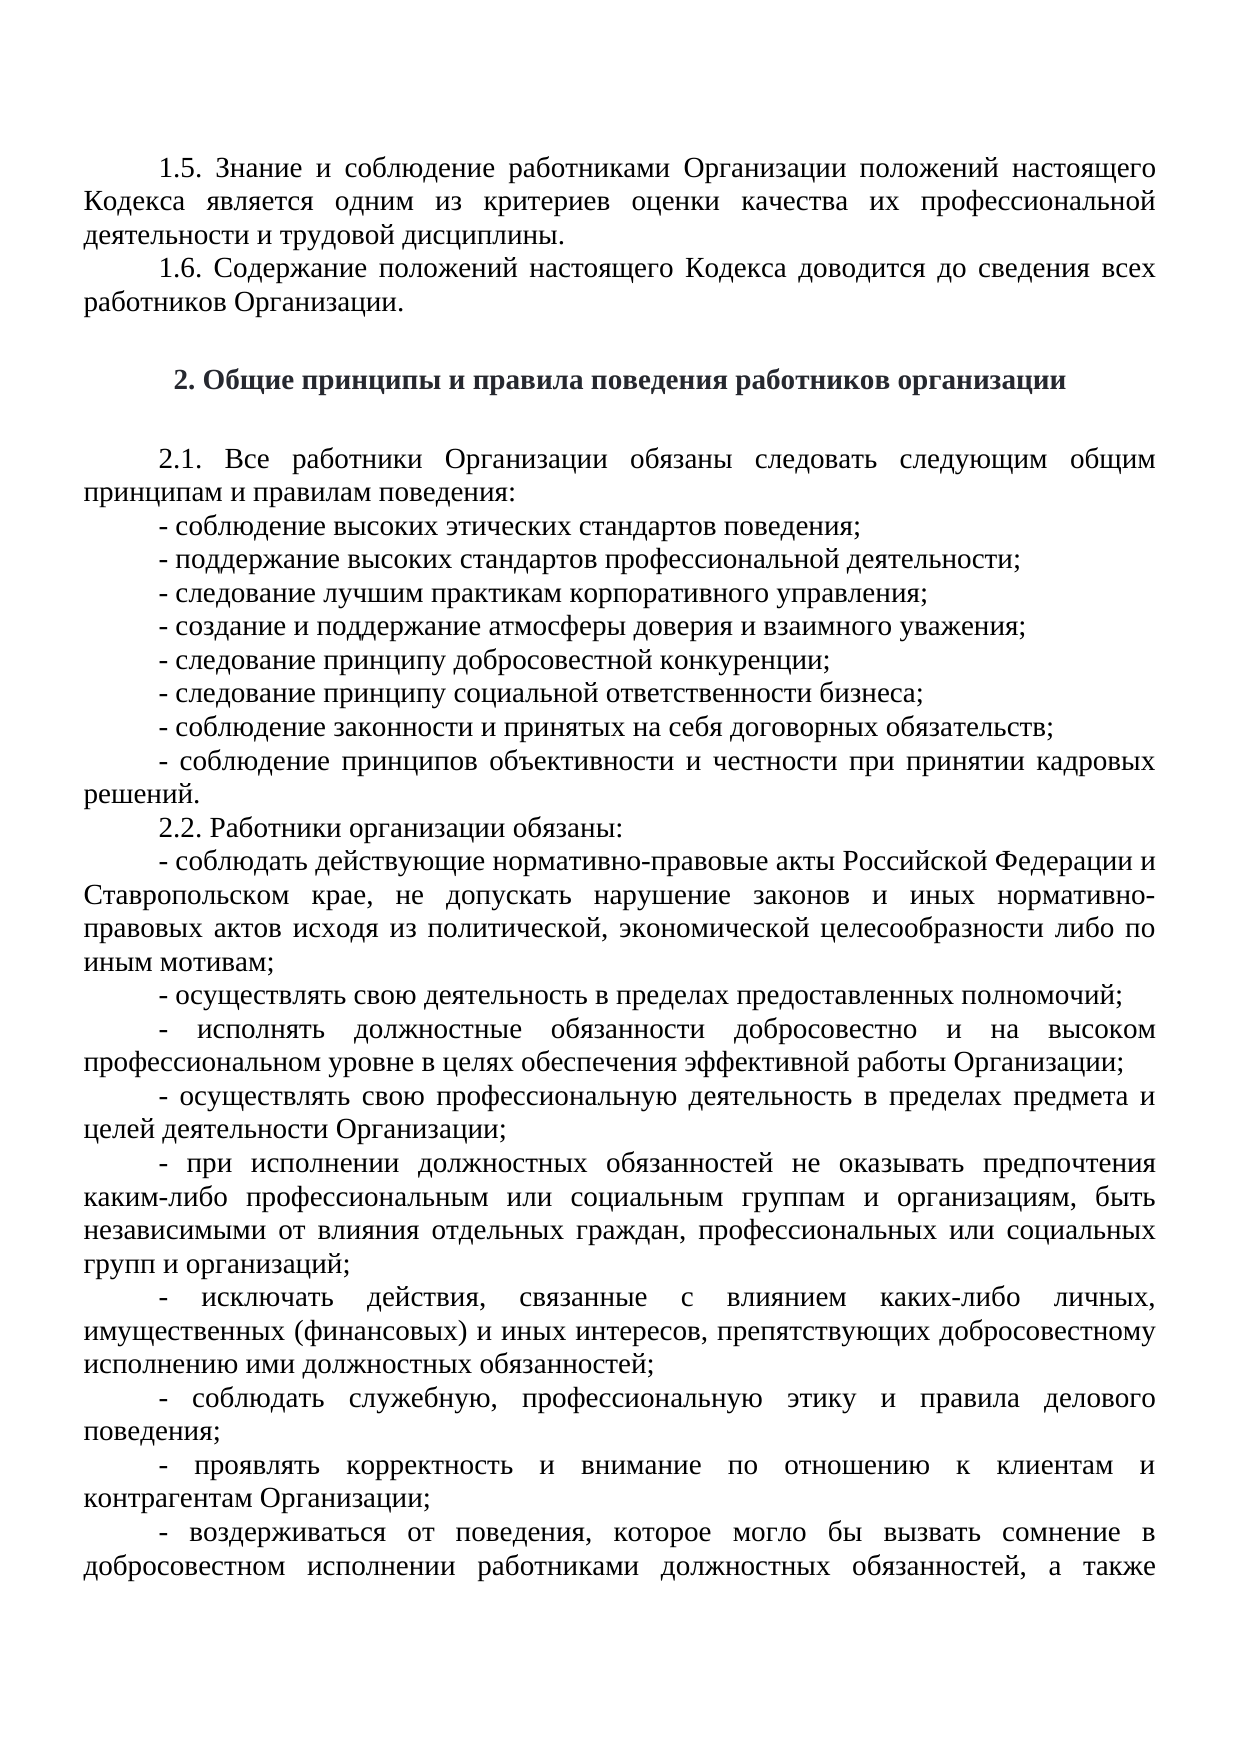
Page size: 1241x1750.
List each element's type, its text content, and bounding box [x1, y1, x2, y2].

text - осуществлять свою профессиональную деятельность в пределах предмета и целей деятельности Организации; [83, 1078, 1157, 1145]
text - исключать действия, связанные с влиянием каких-либо личных, имущественных (финансовых) и иных интересов, препятствующих добросовестному исполнению ими должностных обязанностей; [83, 1279, 1157, 1380]
text - осуществлять свою деятельность в пределах предоставленных полномочий; [83, 977, 1157, 1011]
text - соблюдение высоких этических стандартов поведения; [83, 508, 1157, 541]
text - следование лучшим практикам корпоративного управления; [83, 575, 1157, 608]
text - следование принципу добросовестной конкуренции; [83, 642, 1157, 676]
text - соблюдать служебную, профессиональную этику и правила делового поведения; [83, 1380, 1157, 1447]
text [83, 1514, 1157, 1581]
text 2.2. Работники организации обязаны: [83, 810, 1157, 843]
text - соблюдать действующие нормативно-правовые акты Российской Федерации и Ставропольском крае, не допускать нарушение законов и иных нормативно-правовых актов исходя из политической, экономической целесообразности либо по иным мотивам; [83, 843, 1157, 977]
subtitle 2. Общие принципы и правила поведения работников организации [83, 362, 1157, 396]
text - соблюдение законности и принятых на себя договорных обязательств; [83, 709, 1157, 743]
text - соблюдение принципов объективности и честности при принятии кадровых решений. [83, 743, 1157, 810]
text - исполнять должностные обязанности добросовестно и на высоком профессиональном уровне в целях обеспечения эффективной работы Организации; [83, 1011, 1157, 1078]
text - поддержание высоких стандартов профессиональной деятельности; [83, 541, 1157, 575]
text - следование принципу социальной ответственности бизнеса; [83, 676, 1157, 709]
text - проявлять корректность и внимание по отношению к клиентам и контрагентам Организации; [83, 1447, 1157, 1514]
text - создание и поддержание атмосферы доверия и взаимного уважения; [83, 608, 1157, 642]
text 2.1. Все работники Организации обязаны следовать следующим общим принципам и правилам поведения: [83, 441, 1157, 508]
text - при исполнении должностных обязанностей не оказывать предпочтения каким-либо профессиональным или социальным группам и организациям, быть независимыми от влияния отдельных граждан, профессиональных или социальных групп и организаций; [83, 1145, 1157, 1279]
text 1.6. Содержание положений настоящего Кодекса доводится до сведения всех работников Организации. [83, 251, 1157, 318]
text 1.5. Знание и соблюдение работниками Организации положений настоящего Кодекса является одним из критериев оценки качества их профессиональной деятельности и трудовой дисциплины. [83, 150, 1157, 251]
